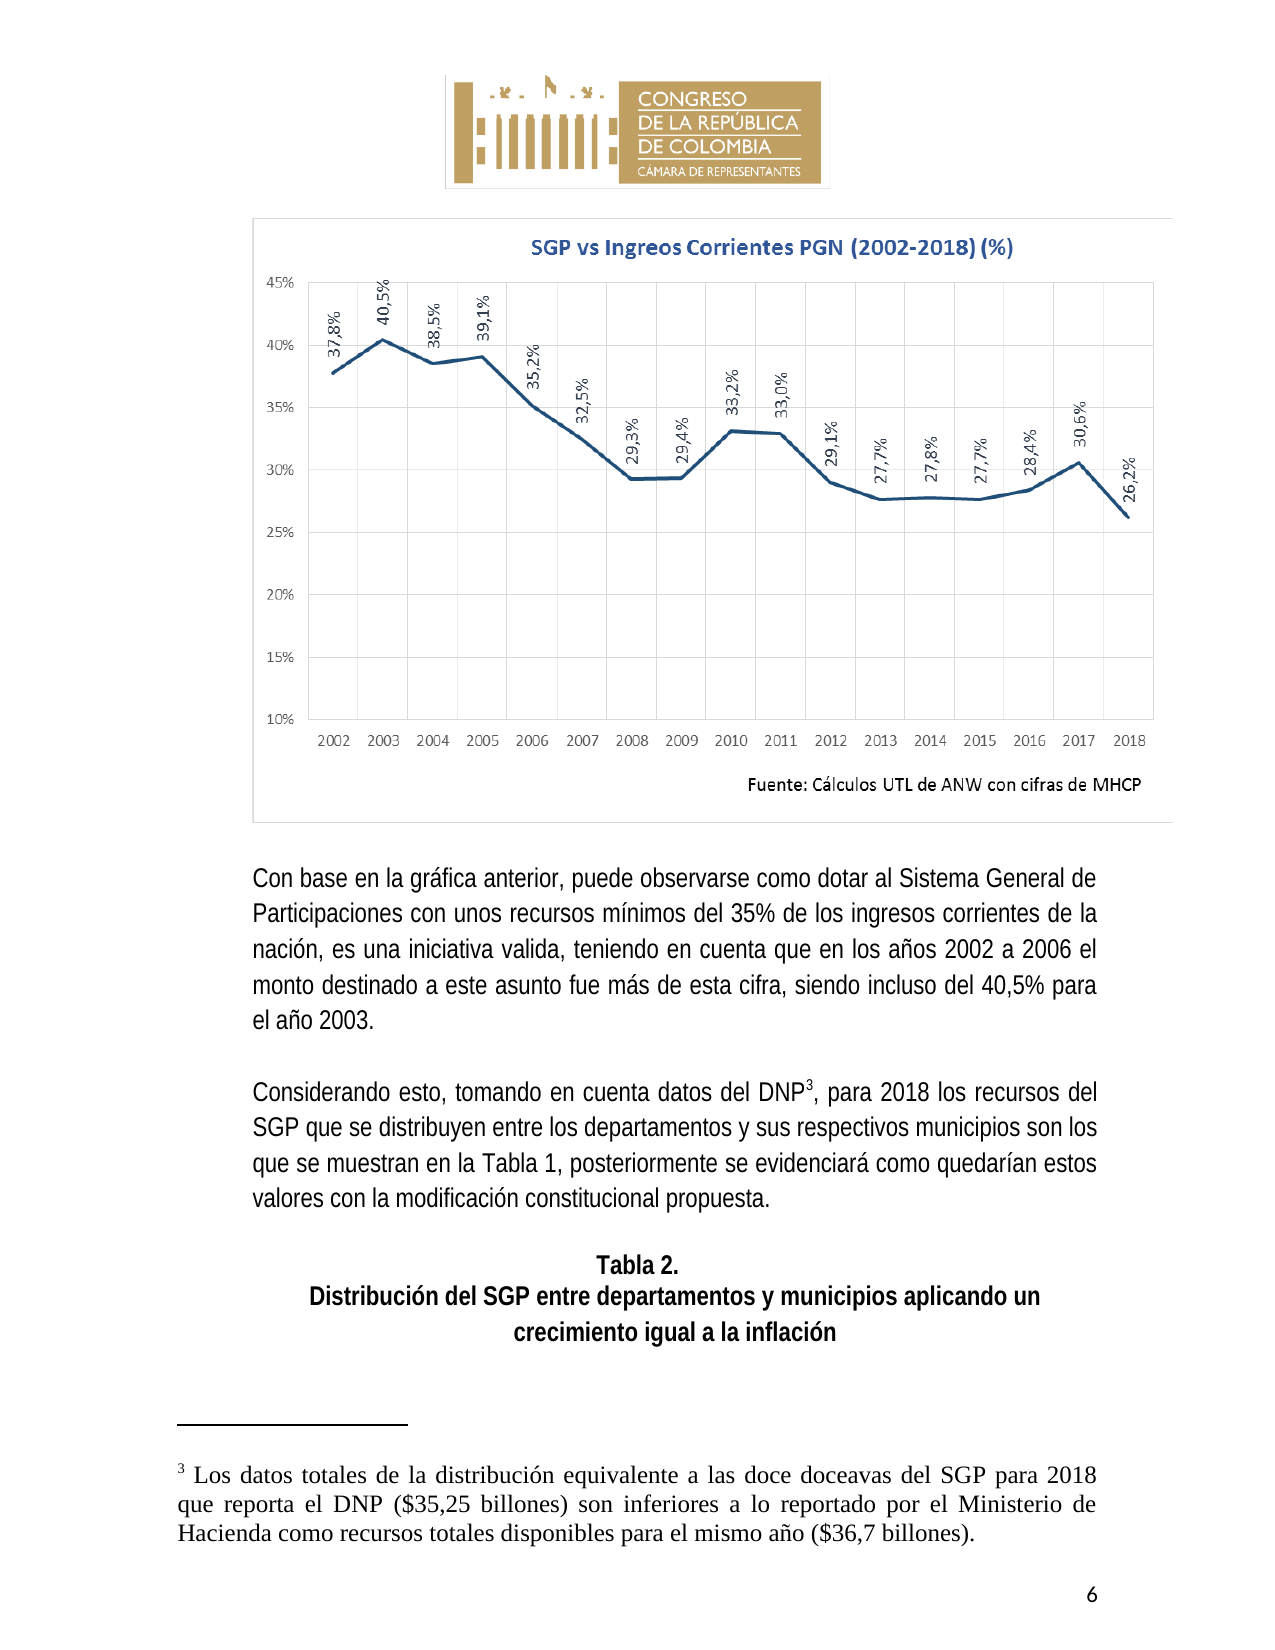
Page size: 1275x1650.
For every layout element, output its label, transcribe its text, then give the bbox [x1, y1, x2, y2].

picture [445, 75, 830, 189]
list Considerando esto, tomando en cuenta datos del DNP, para 2018 los recursos del SGP que se distribuyen entre los departamentos y sus respectivos municipios son los que se muestran en la Tabla 1, posteriormente se evidenciará como quedarían estos valores con la modificación constitucional propuesta. [252, 1076, 1098, 1213]
list Distribución del SGP entre departamentos y municipios aplicando un crecimiento igual a la inflación [252, 1280, 1098, 1347]
list Con base en la gráfica anterior, puede observarse como dotar al Sistema General de Participaciones con unos recursos mínimos del 35% de los ingresos corrientes de la nación, es una iniciativa valida, teniendo en cuenta que en los años 2002 a 2006 el monto destinado a este asunto fue más de esta cifra, siendo incluso del 40,5% para el año 2003. [252, 862, 1098, 1035]
text Tabla 2. [177, 1249, 1098, 1280]
